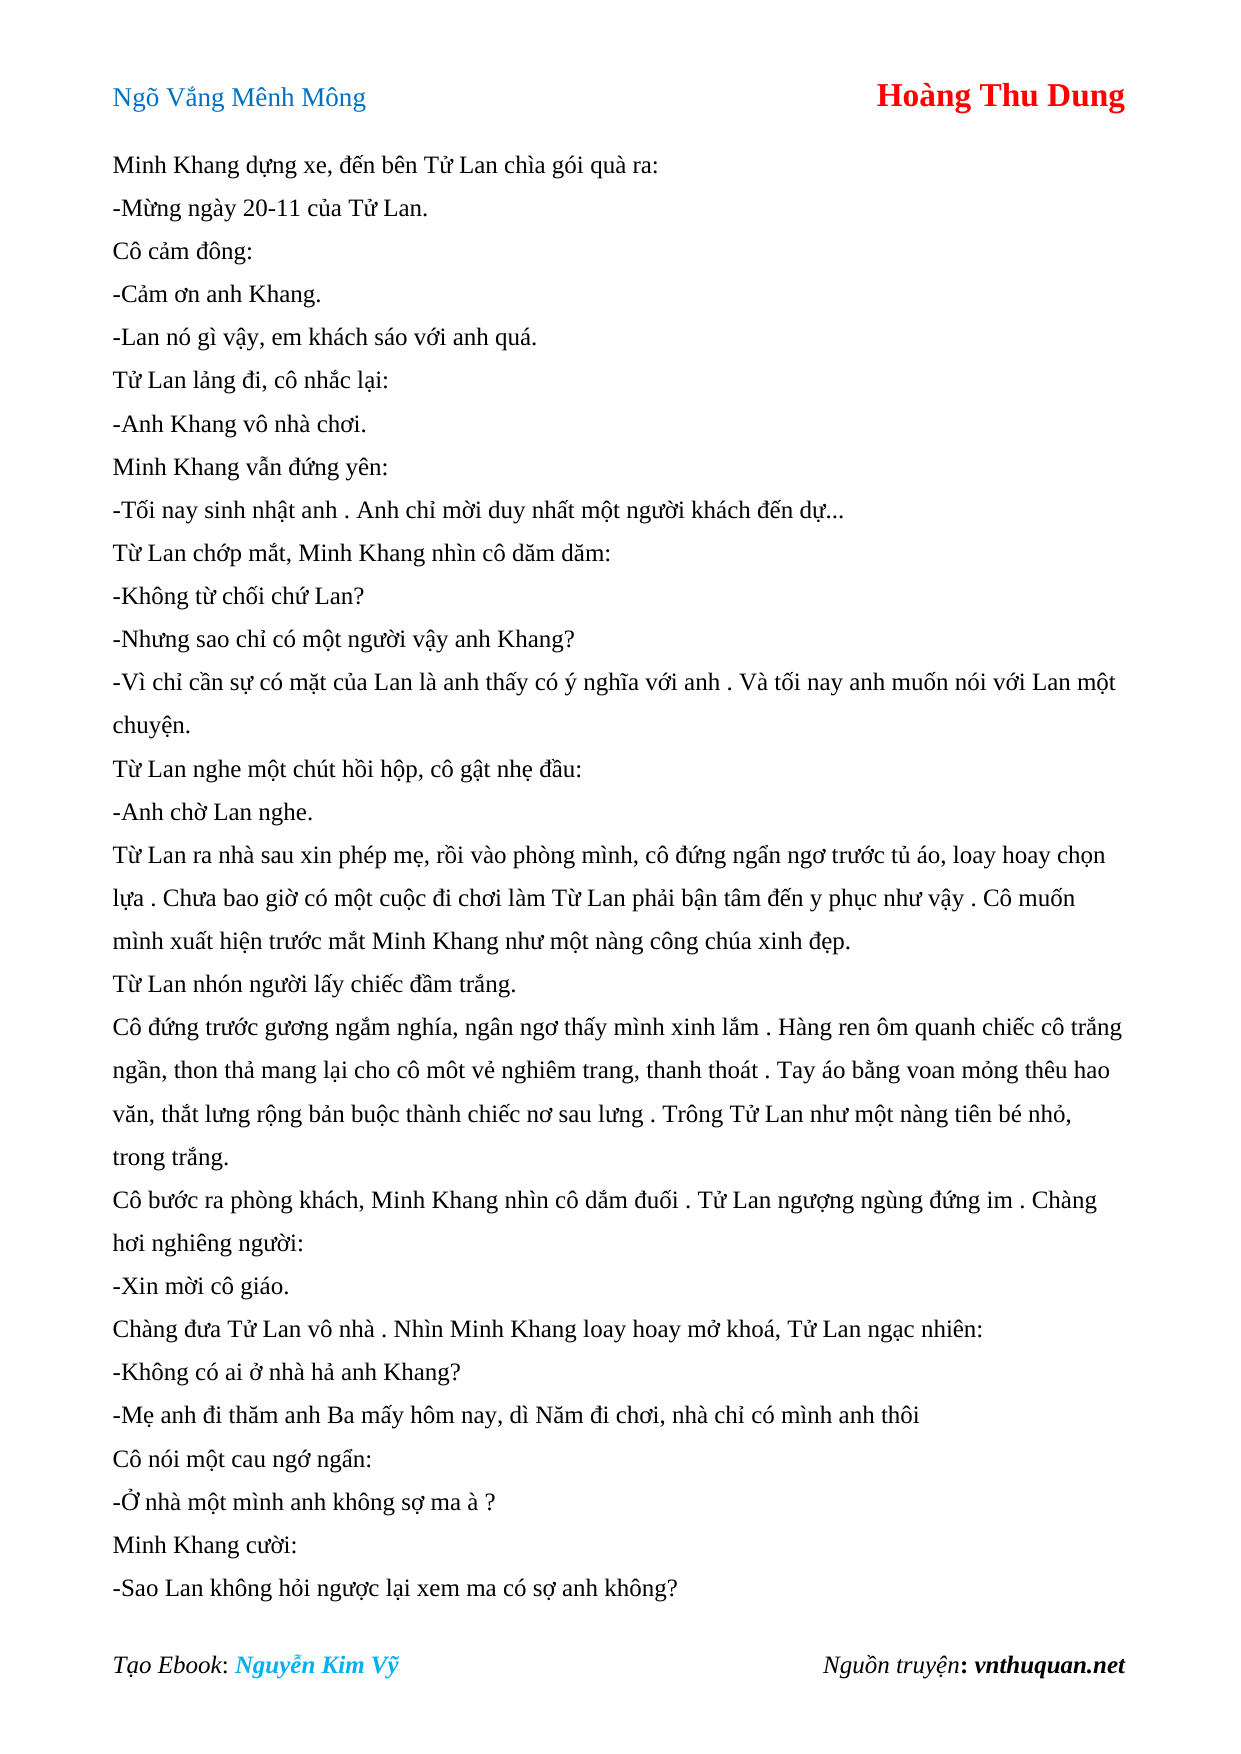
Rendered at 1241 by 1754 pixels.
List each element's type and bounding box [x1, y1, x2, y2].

text [112, 150, 1128, 1602]
